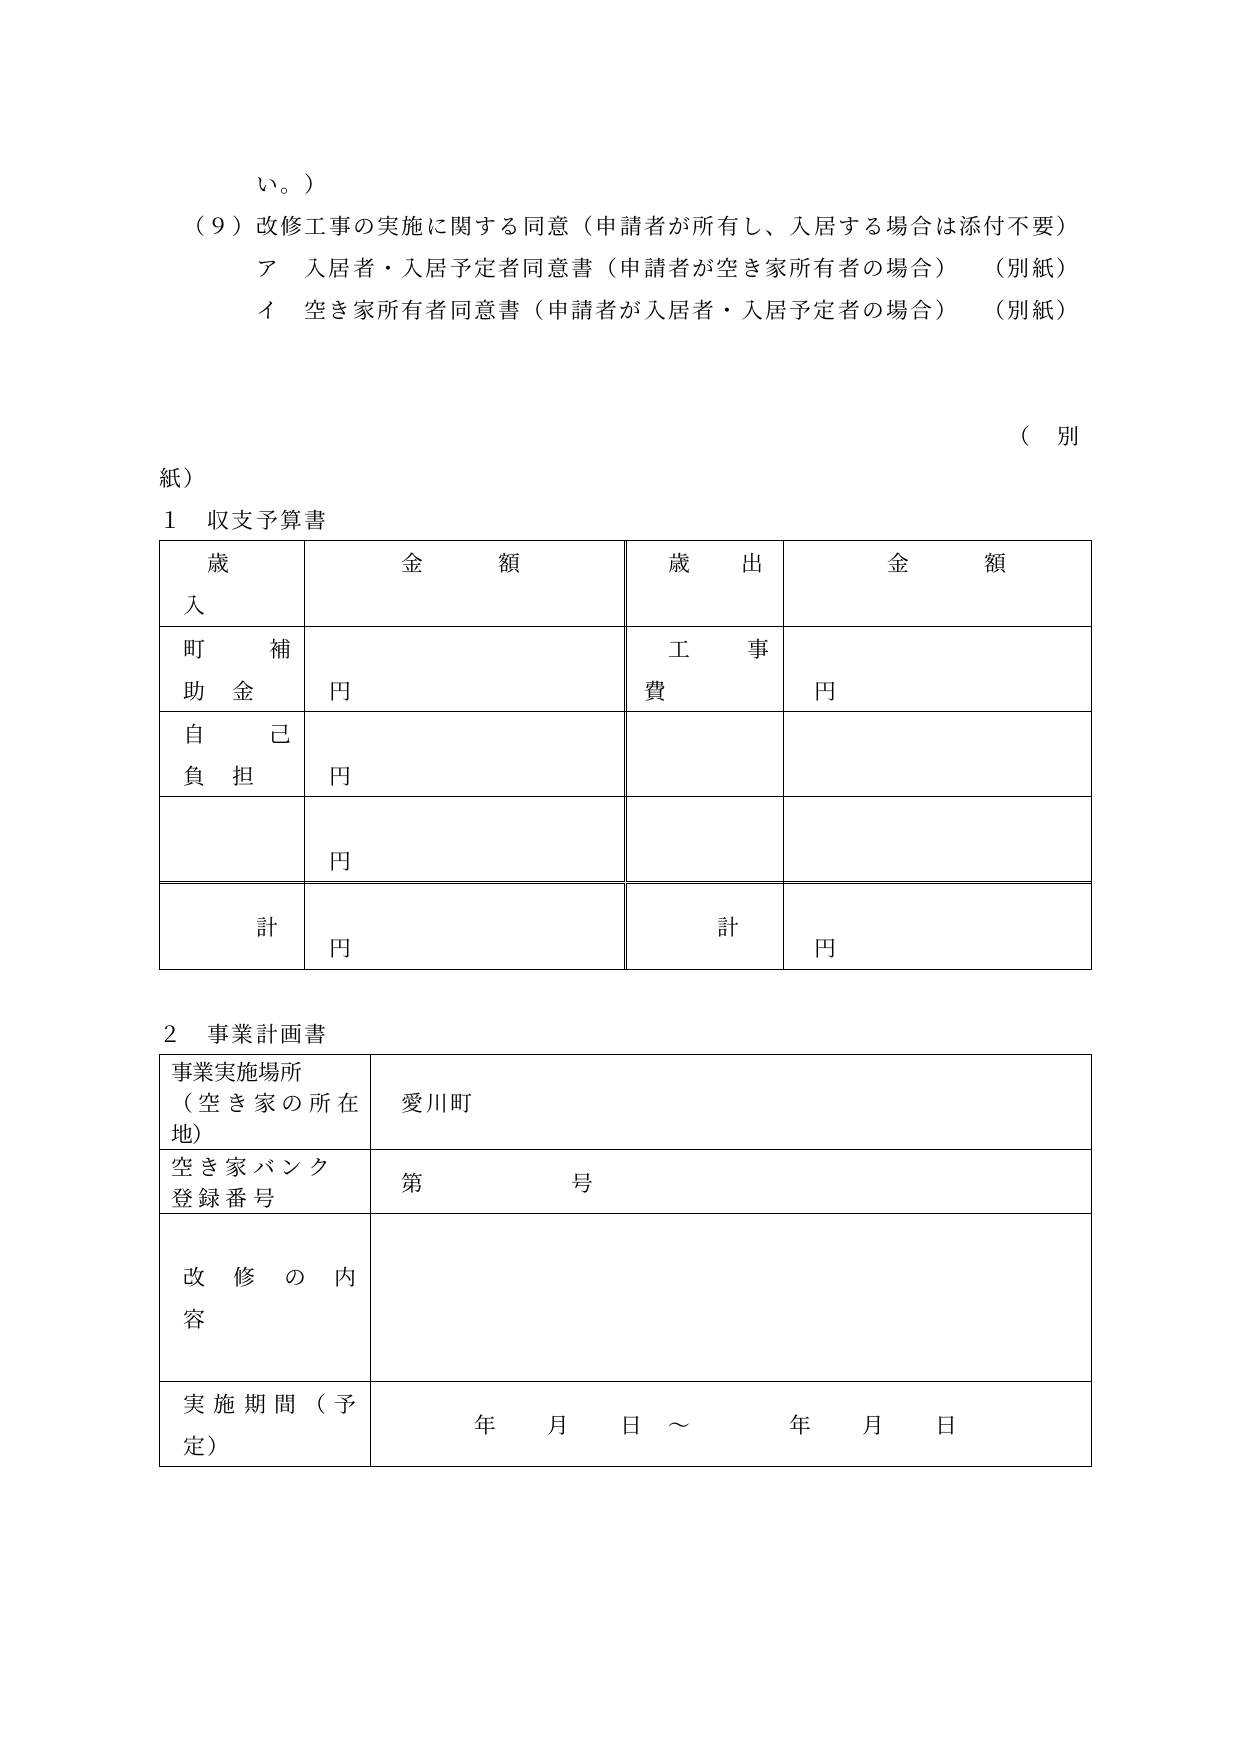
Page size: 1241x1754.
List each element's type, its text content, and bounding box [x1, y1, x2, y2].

table_header 金 額 [305, 541, 624, 626]
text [159, 162, 1081, 204]
table_cell [784, 797, 1091, 881]
text イ 空き家所有者同意書（申請者が入居者・入居予定者の場合） （別紙） [159, 288, 1081, 330]
table_cell 円 [305, 797, 624, 881]
table_cell 町 補 助 金 [160, 627, 304, 711]
table_header 金 額 [784, 541, 1091, 626]
text （９）改修工事の実施に関する同意（申請者が所有し、入居する場合は添付不要） [159, 204, 1081, 246]
text （別 紙） [159, 414, 1081, 498]
table_cell 年 月 日 ～ 年 月 日 [371, 1382, 1091, 1466]
table_cell 実施期間（予定） [160, 1382, 370, 1466]
text ２ 事業計画書 [159, 1012, 1081, 1054]
table_cell 計 [627, 884, 783, 968]
table_header 事業実施場所 （空き家の所在地） [160, 1055, 370, 1149]
table_header 歳 出 [627, 541, 783, 626]
table_cell 第 号 [371, 1150, 1091, 1213]
table_header 愛川町 [371, 1055, 1091, 1149]
table_cell 円 [784, 884, 1091, 968]
table_cell 工 事 費 [627, 627, 783, 711]
table_header 歳 入 [160, 541, 304, 626]
table_cell 円 [784, 627, 1091, 711]
table_cell [627, 712, 783, 796]
table_cell [784, 712, 1091, 796]
table_cell 円 [305, 712, 624, 796]
table_cell [627, 797, 783, 881]
table_cell 計 [160, 884, 304, 968]
table_cell 円 [305, 884, 624, 968]
table_cell [160, 797, 304, 881]
table_cell 空 き 家 バ ン ク 登 録 番 号 [160, 1150, 370, 1213]
text ア 入居者・入居予定者同意書（申請者が空き家所有者の場合） （別紙） [159, 246, 1081, 288]
table_cell 改 修 の 内 容 [160, 1214, 370, 1381]
table_cell 円 [305, 627, 624, 711]
table_cell [371, 1214, 1091, 1381]
text １ 収支予算書 [159, 498, 1081, 540]
table_cell 自 己 負 担 [160, 712, 304, 796]
